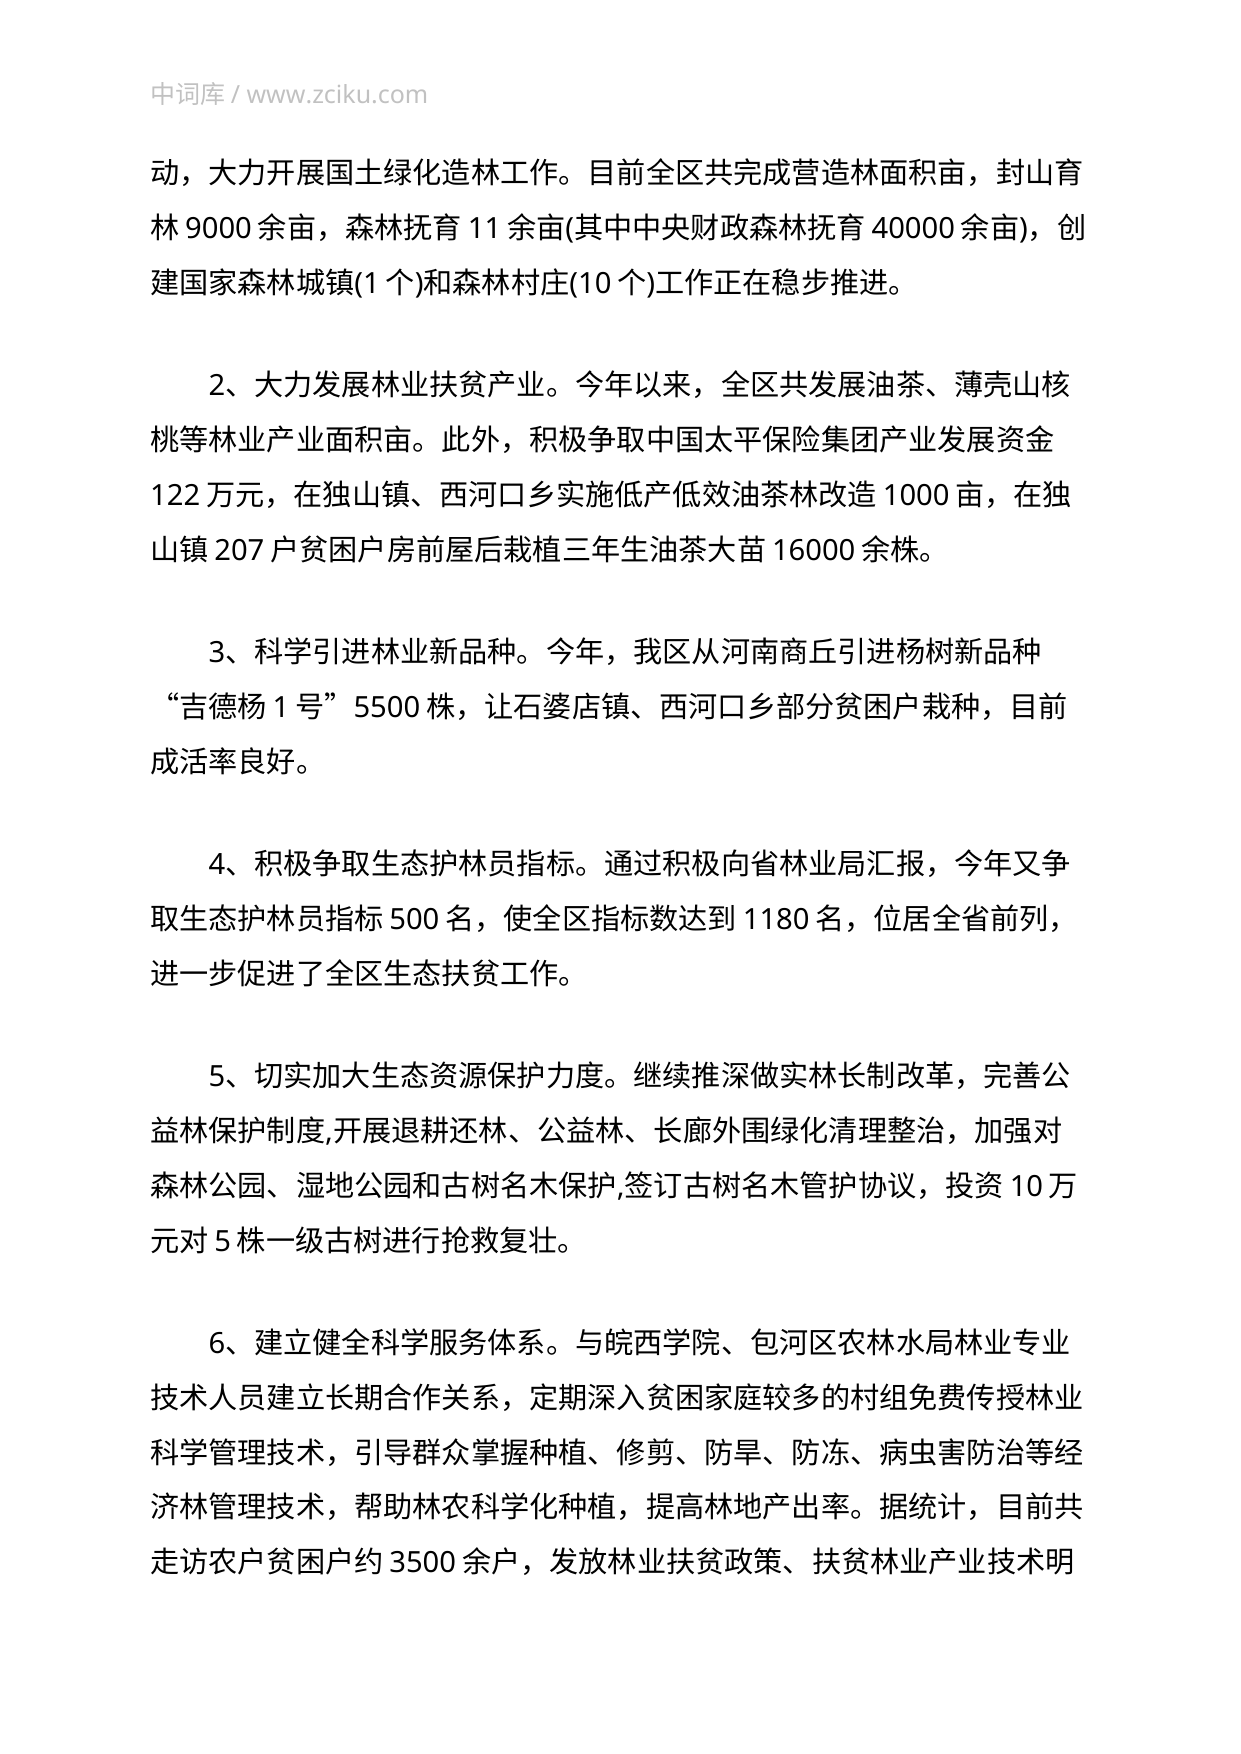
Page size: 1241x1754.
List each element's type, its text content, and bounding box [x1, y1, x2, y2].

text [150, 150, 1090, 302]
text 3、科学引进林业新品种。今年，我区从河南商丘引进杨树新品种“吉德杨1号”5500株，让石婆店镇、西河口乡部分贫困户栽种，目前成活率良好。 [150, 629, 1090, 781]
text 5、切实加大生态资源保护力度。继续推深做实林长制改革，完善公益林保护制度,开展退耕还林、公益林、长廊外围绿化清理整治，加强对森林公园、湿地公园和古树名木保护,签订古树名木管护协议，投资10万元对5株一级古树进行抢救复壮。 [150, 1052, 1090, 1260]
text 2、大力发展林业扶贫产业。今年以来，全区共发展油茶、薄壳山核桃等林业产业面积亩。此外，积极争取中国太平保险集团产业发展资金122万元，在独山镇、西河口乡实施低产低效油茶林改造1000亩，在独山镇207户贫困户房前屋后栽植三年生油茶大苗16000余株。 [150, 362, 1090, 569]
text 4、积极争取生态护林员指标。通过积极向省林业局汇报，今年又争取生态护林员指标500名，使全区指标数达到1180名，位居全省前列，进一步促进了全区生态扶贫工作。 [150, 841, 1090, 993]
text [150, 1319, 1090, 1581]
